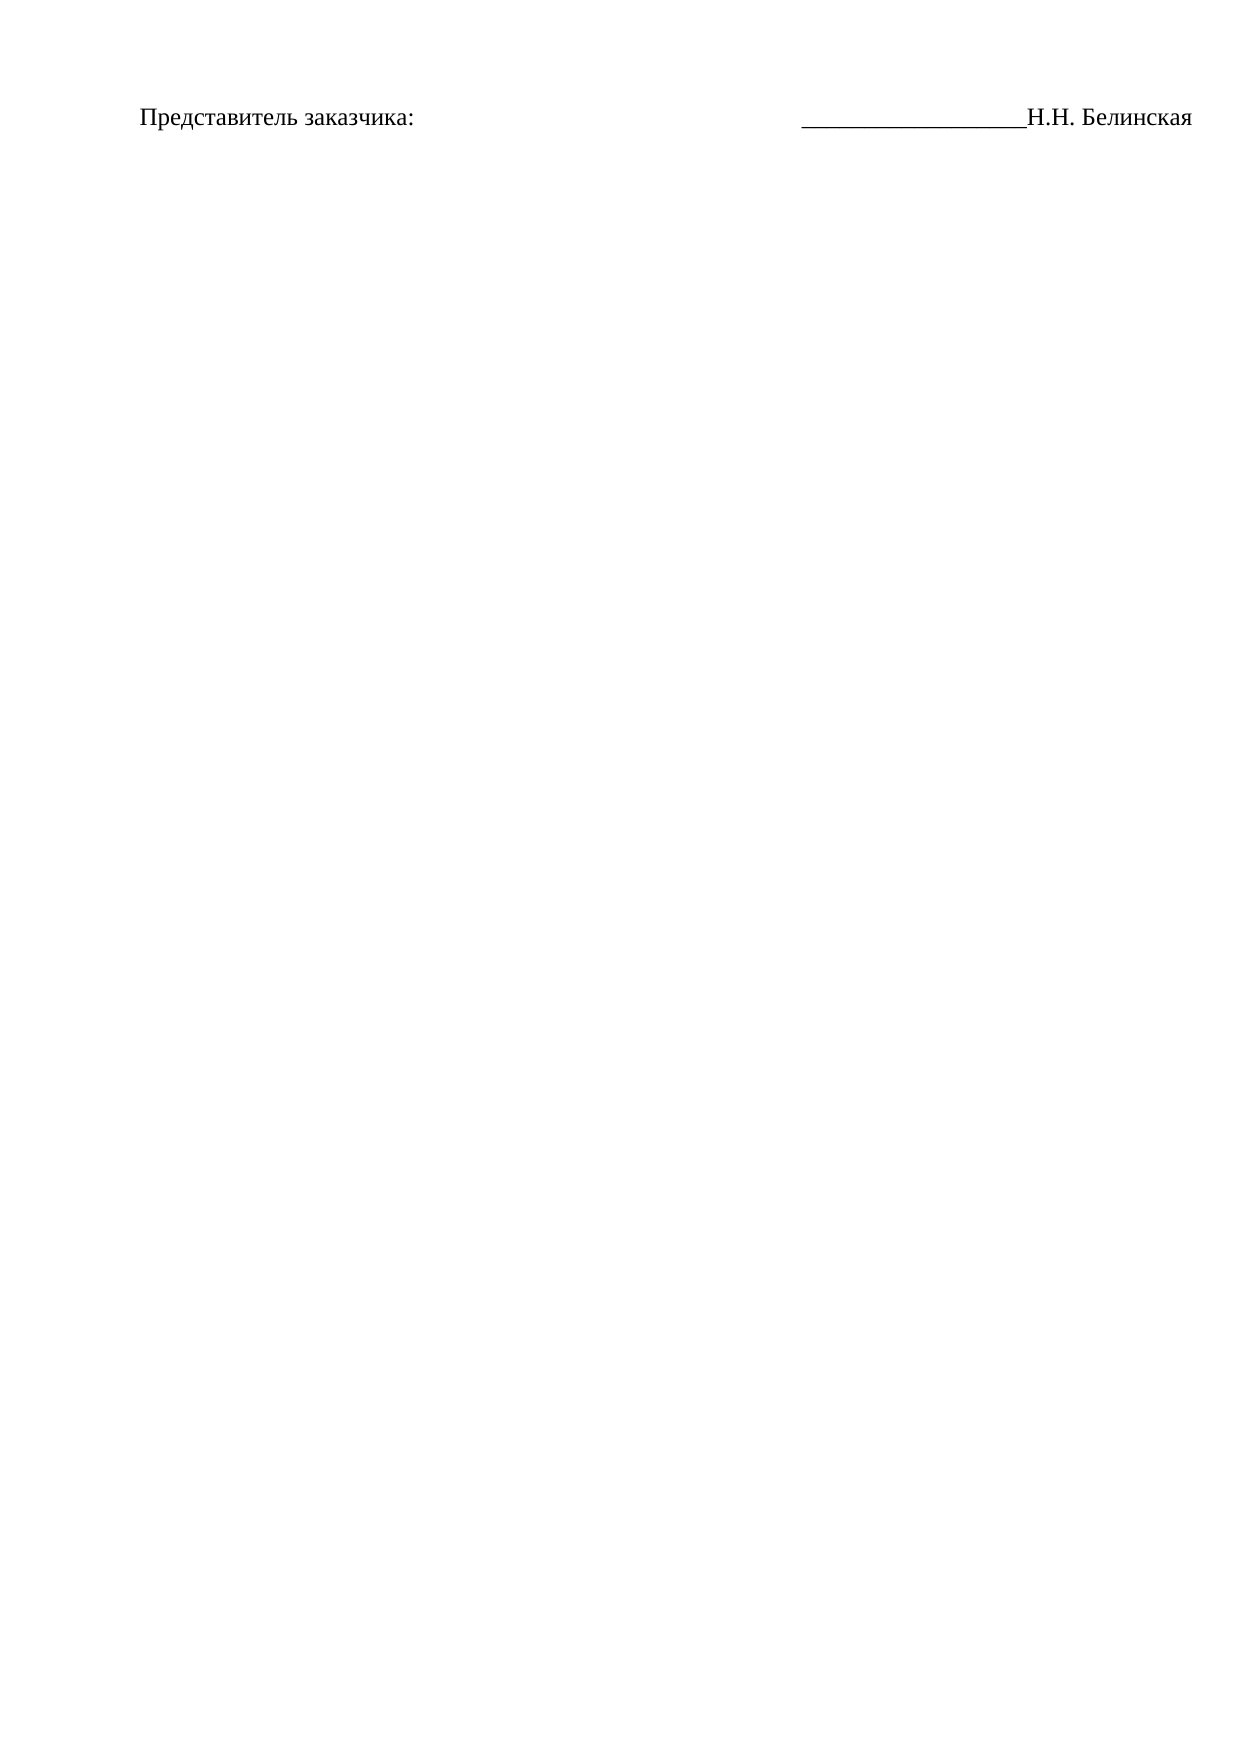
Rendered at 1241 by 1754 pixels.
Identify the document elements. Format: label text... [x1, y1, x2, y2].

text Представитель заказчика: __________________Н.Н. Белинская [133, 102, 1196, 131]
